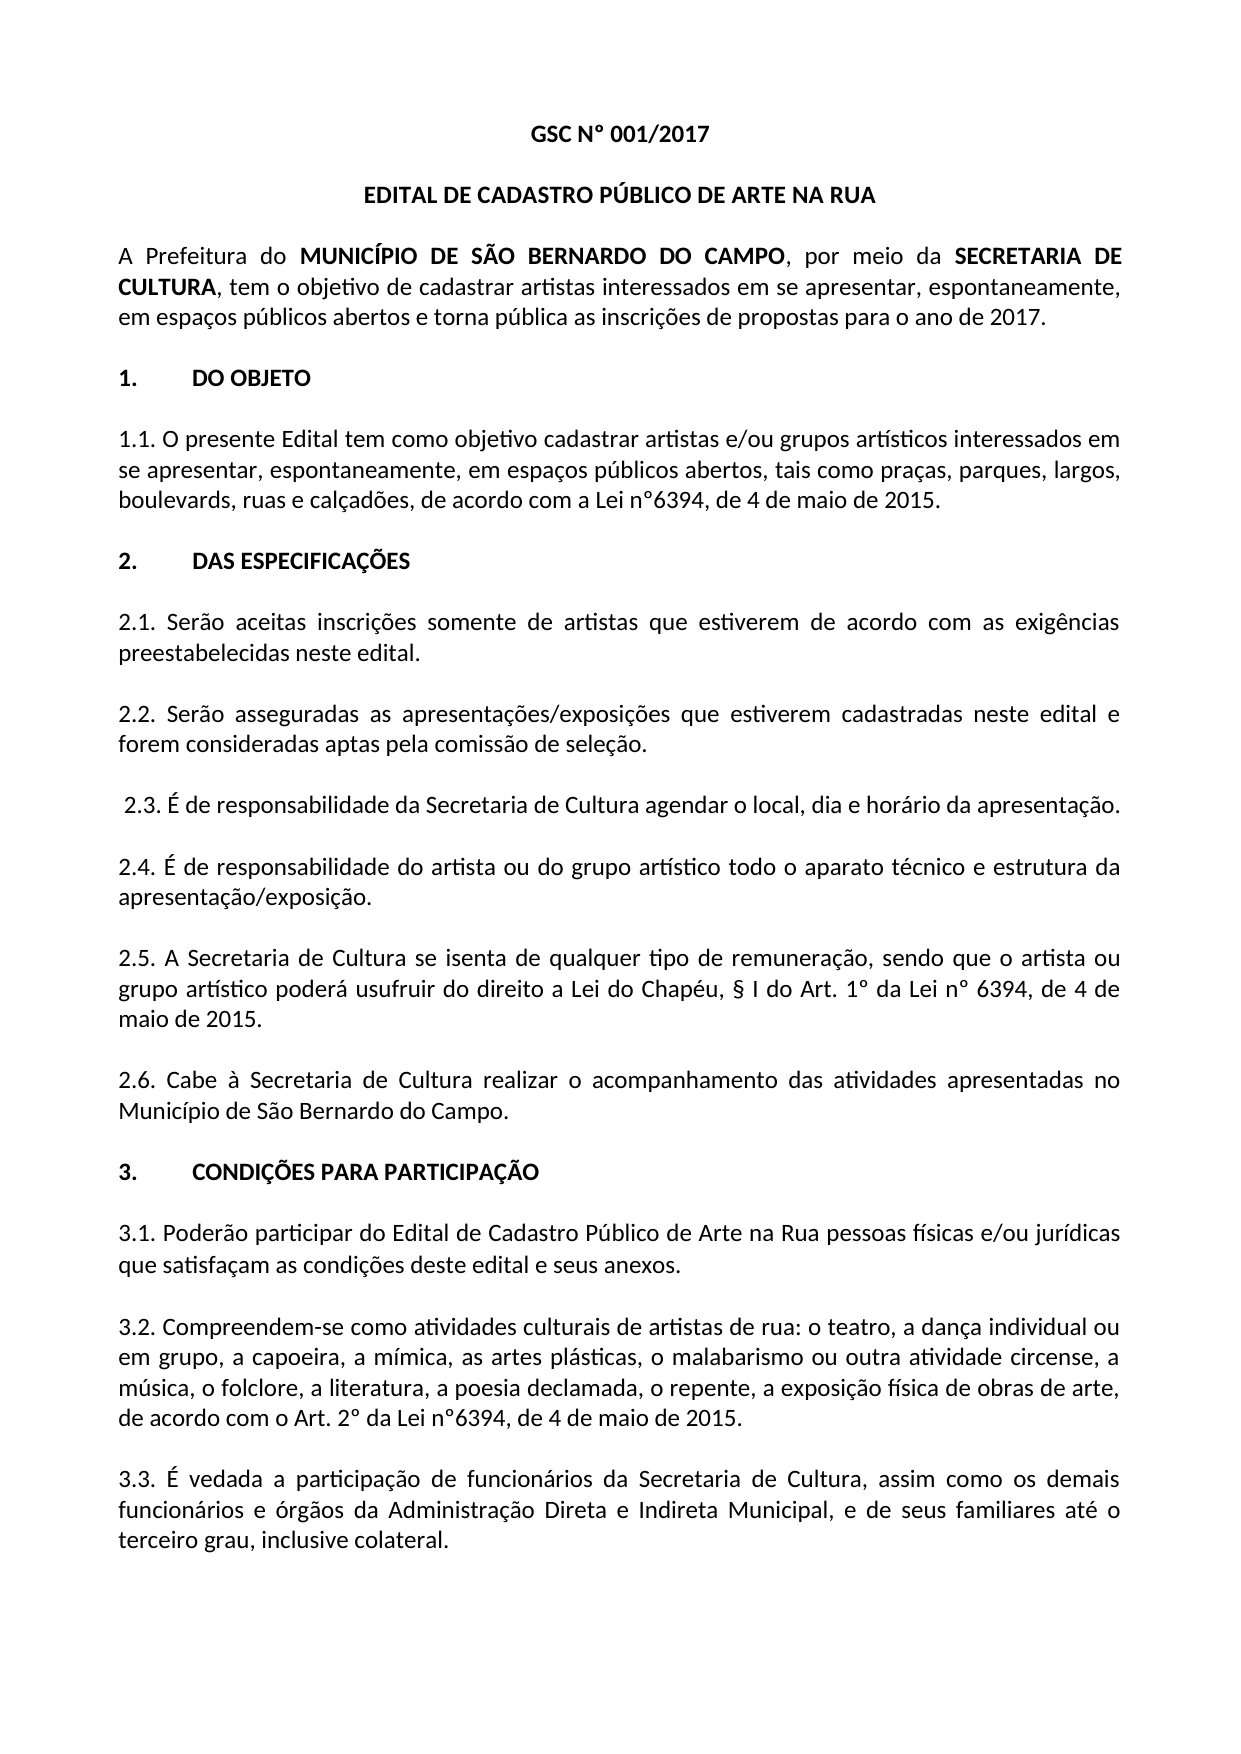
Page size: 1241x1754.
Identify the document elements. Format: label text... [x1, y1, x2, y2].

text 2.5. A Secretaria de Cultura se isenta de qualquer tipo de remuneração, sendo que o artista ou grupo artístico poderá usufruir do direito a Lei do Chapéu, § I do Art. 1º da Lei nº 6394, de 4 de maio de 2015. [118, 942, 1122, 1034]
list DO OBJETO [118, 362, 1122, 393]
text 2.4. É de responsabilidade do artista ou do grupo artístico todo o aparato técnico e estrutura da apresentação/exposição. [118, 851, 1122, 912]
text 3.2. Compreendem-se como atividades culturais de artistas de rua: o teatro, a dança individual ou em grupo, a capoeira, a mímica, as artes plásticas, o malabarismo ou outra atividade circense, a música, o folclore, a literatura, a poesia declamada, o repente, a exposição física de obras de arte, de acordo com o Art. 2º da Lei nº6394, de 4 de maio de 2015. [118, 1311, 1122, 1433]
text 3.3. É vedada a participação de funcionários da Secretaria de Cultura, assim como os demais funcionários e órgãos da Administração Direta e Indireta Municipal, e de seus familiares até o terceiro grau, inclusive colateral. [118, 1463, 1122, 1555]
text EDITAL DE CADASTRO PÚBLICO DE ARTE NA RUA [118, 179, 1122, 210]
text 2.6. Cabe à Secretaria de Cultura realizar o acompanhamento das atividades apresentadas no Município de São Bernardo do Campo. [118, 1064, 1122, 1125]
text 2.2. Serão asseguradas as apresentações/exposições que estiverem cadastradas neste edital e forem consideradas aptas pela comissão de seleção. [118, 698, 1122, 759]
text A Prefeitura do MUNICÍPIO DE SÃO BERNARDO DO CAMPO, por meio da SECRETARIA DE CULTURA, tem o objetivo de cadastrar artistas interessados em se apresentar, espontaneamente, em espaços públicos abertos e torna pública as inscrições de propostas para o ano de 2017. [118, 240, 1122, 332]
text 2.3. É de responsabilidade da Secretaria de Cultura agendar o local, dia e horário da apresentação. [118, 789, 1122, 820]
text GSC Nº 001/2017 [118, 118, 1122, 149]
text 1.1. O presente Edital tem como objetivo cadastrar artistas e/ou grupos artísticos interessados em se apresentar, espontaneamente, em espaços públicos abertos, tais como praças, parques, largos, boulevards, ruas e calçadões, de acordo com a Lei nº6394, de 4 de maio de 2015. [118, 423, 1122, 515]
text 3.1. Poderão participar do Edital de Cadastro Público de Arte na Rua pessoas físicas e/ou jurídicas que satisfaçam as condições deste edital e seus anexos. [118, 1217, 1122, 1279]
list CONDIÇÕES PARA PARTICIPAÇÃO [118, 1156, 1122, 1186]
text 2.1. Serão aceitas inscrições somente de artistas que estiverem de acordo com as exigências preestabelecidas neste edital. [118, 606, 1122, 667]
list DAS ESPECIFICAÇÕES [118, 545, 1122, 576]
